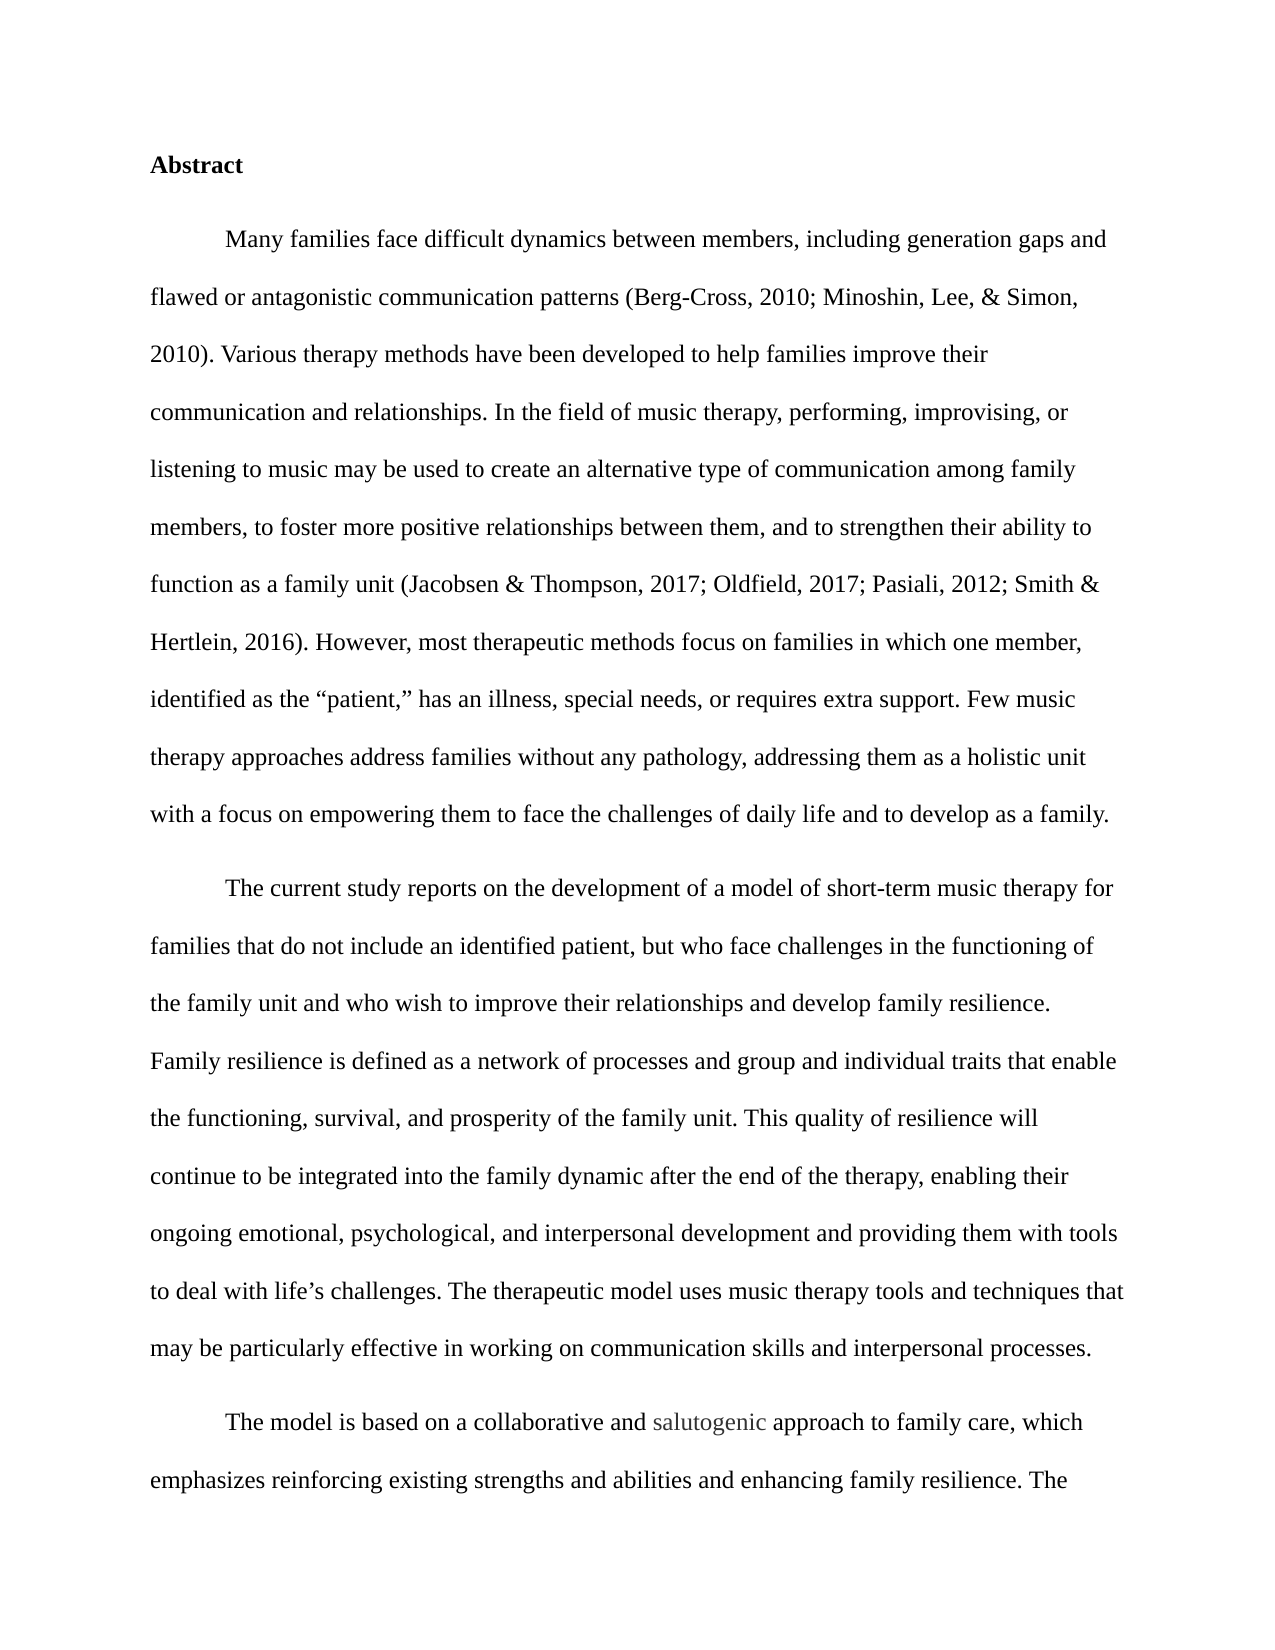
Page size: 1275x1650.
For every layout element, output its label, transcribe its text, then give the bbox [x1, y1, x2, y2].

text The current study reports on the development of a model of short-term music therapy for families that do not include an identified patient, but who face challenges in the functioning of the family unit and who wish to improve their relationships and develop family resilience. Family resilience is defined as a network of processes and group and individual traits that enable the functioning, survival, and prosperity of the family unit. This quality of resilience will continue to be integrated into the family dynamic after the end of the therapy, enabling their ongoing emotional, psychological, and interpersonal development and providing them with tools to deal with life’s challenges. The therapeutic model uses music therapy tools and techniques that may be particularly effective in working on communication skills and interpersonal processes. [150, 873, 1125, 1362]
text Many families face difficult dynamics between members, including generation gaps and flawed or antagonistic communication patterns (Berg-Cross, 2010; Minoshin, Lee, & Simon, 2010). Various therapy methods have been developed to help families improve their communication and relationships. In the field of music therapy, performing, improvising, or listening to music may be used to create an alternative type of communication among family members, to foster more positive relationships between them, and to strengthen their ability to function as a family unit (Jacobsen & Thompson, 2017; Oldfield, 2017; Pasiali, 2012; Smith & Hertlein, 2016). However, most therapeutic methods focus on families in which one member, identified as the “patient,” has an illness, special needs, or requires extra support. Few music therapy approaches address families without any pathology, addressing them as a holistic unit with a focus on empowering them to face the challenges of daily life and to develop as a family. [150, 224, 1125, 828]
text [150, 1407, 1125, 1494]
text Abstract [150, 150, 1125, 179]
